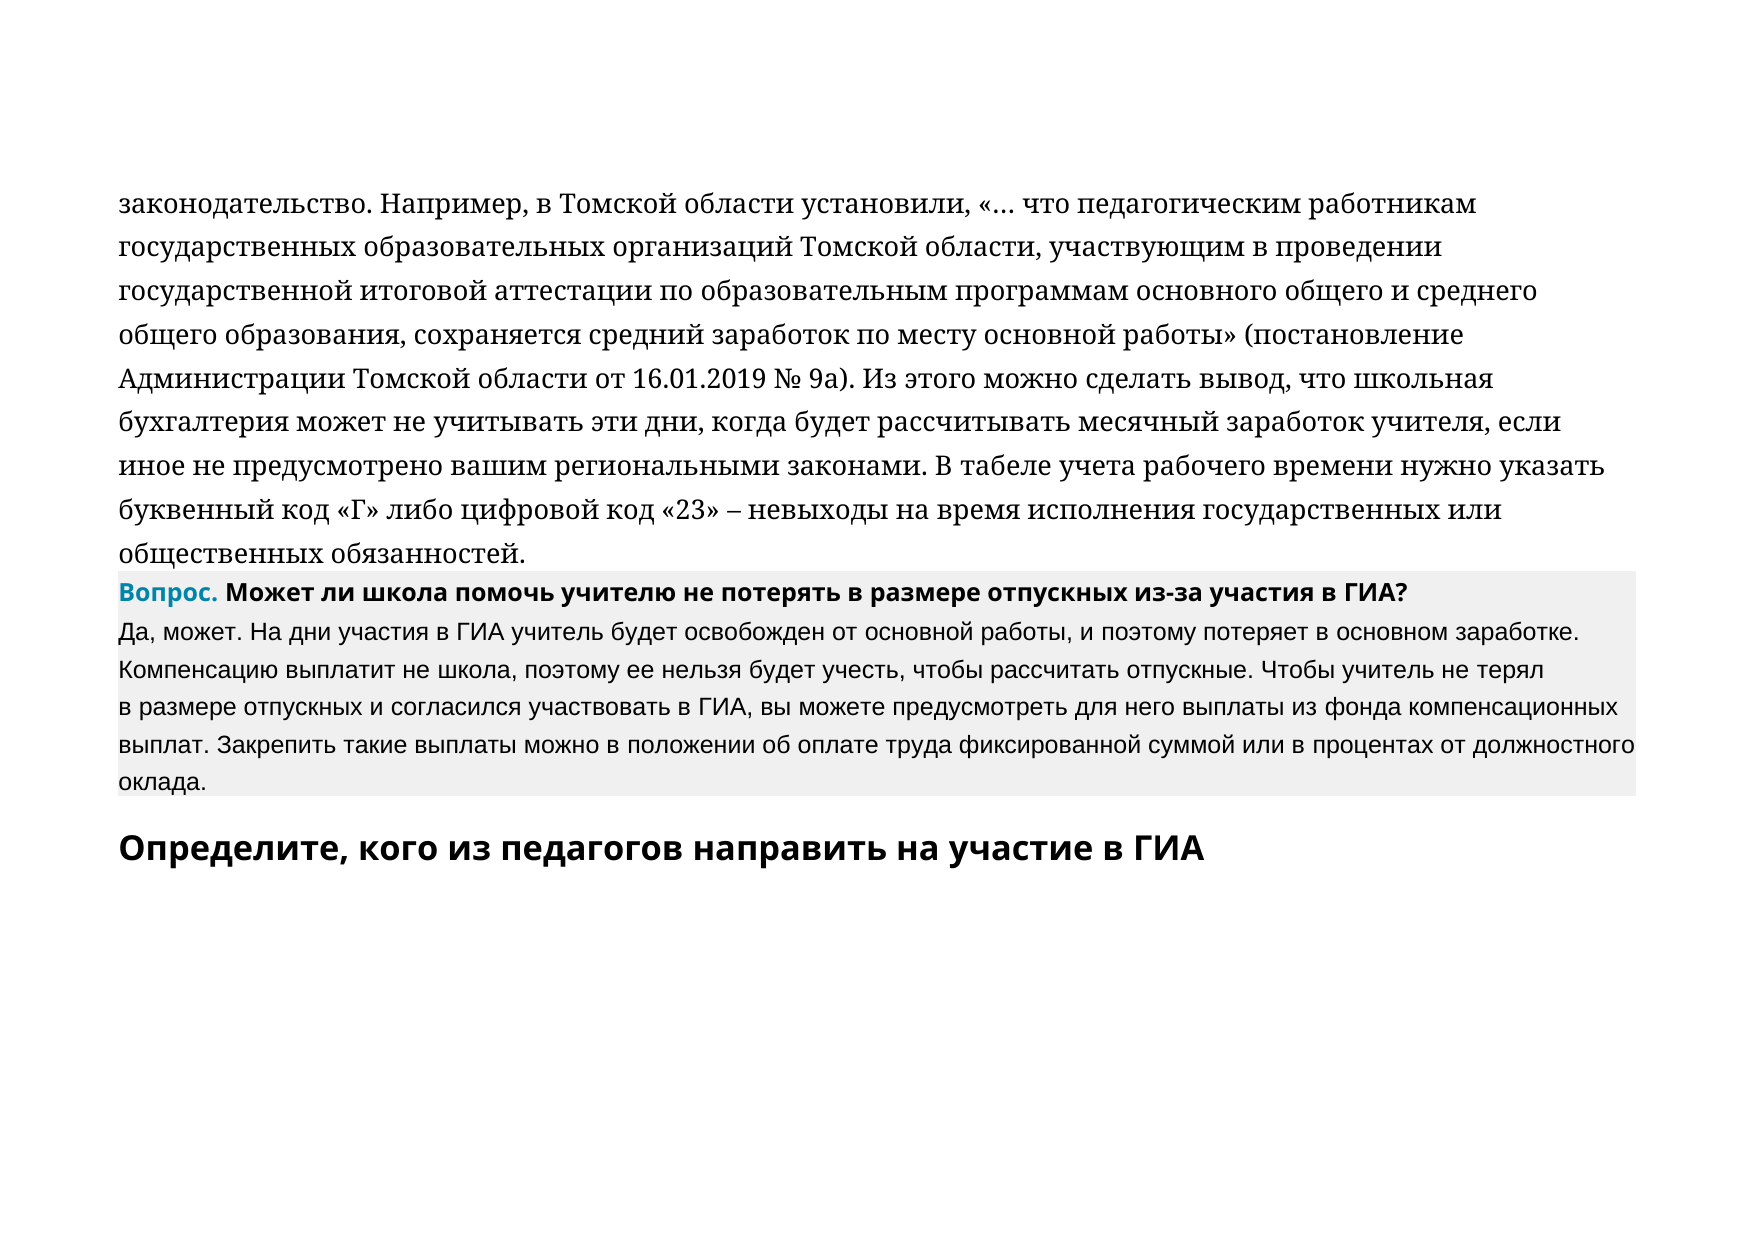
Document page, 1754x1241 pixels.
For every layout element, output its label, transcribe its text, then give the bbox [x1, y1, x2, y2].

text Определите, кого из педагогов направить на участие в ГИА [118, 824, 1636, 871]
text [118, 177, 1636, 571]
text Вопрос. Может ли школа помочь учителю не потерять в размере отпускных из-за участия в ГИА? [118, 571, 1636, 608]
text Да, может. На дни участия в ГИА учитель будет освобожден от основной работы, и поэтому потеряет в основном заработке. Компенсацию выплатит не школа, поэтому ее нельзя будет учесть, чтобы рассчитать отпускные. Чтобы учитель не терял в размере отпускных и согласился участвовать в ГИА, вы можете предусмотреть для него выплаты из фонда компенсационных выплат. Закрепить такие выплаты можно в положении об оплате труда фиксированной суммой или в процентах от должностного оклада. [118, 608, 1636, 796]
